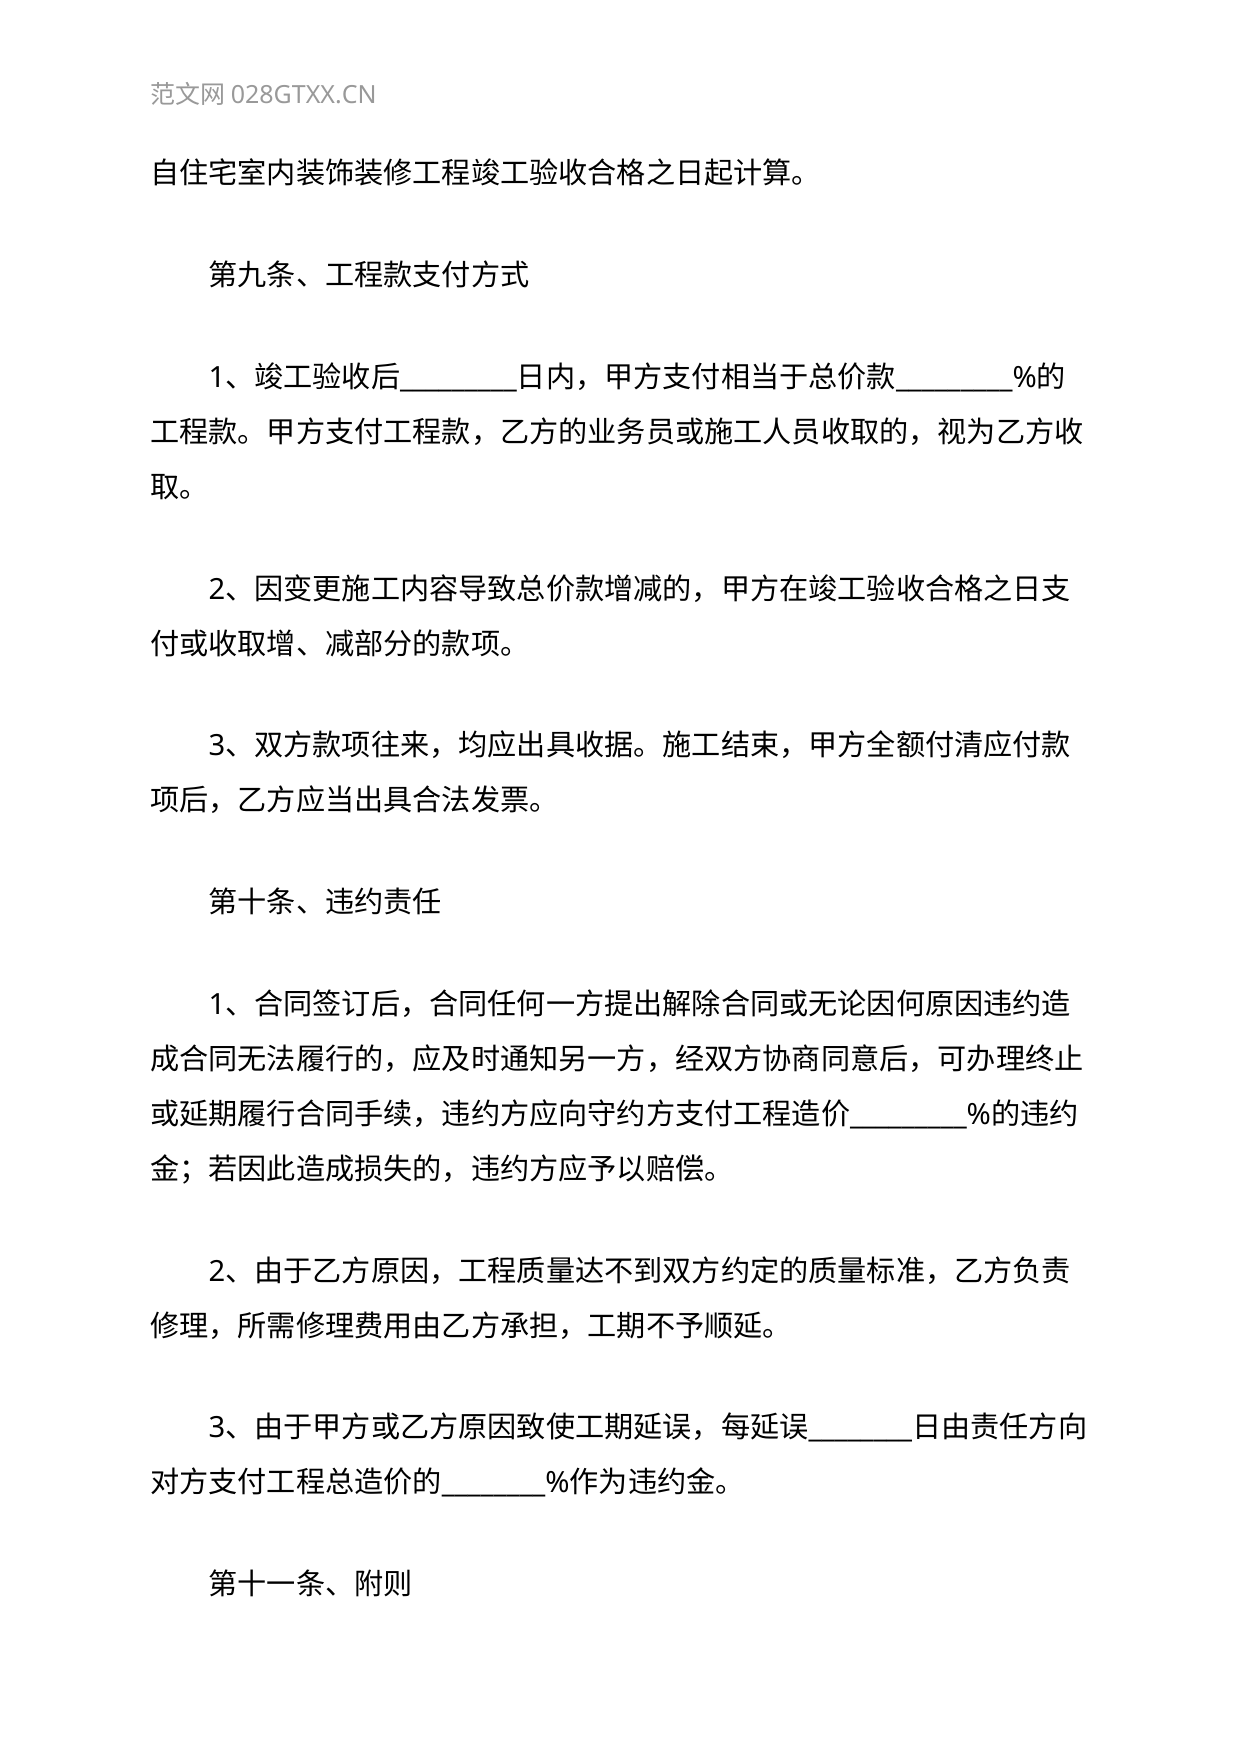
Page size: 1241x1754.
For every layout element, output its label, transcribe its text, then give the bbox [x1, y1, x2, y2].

text 1、合同签订后，合同任何一方提出解除合同或无论因何原因违约造成合同无法履行的，应及时通知另一方，经双方协商同意后，可办理终止或延期履行合同手续，违约方应向守约方支付工程造价_________%的违约金；若因此造成损失的，违约方应予以赔偿。 [150, 981, 1090, 1188]
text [150, 150, 1090, 192]
text 2、由于乙方原因，工程质量达不到双方约定的质量标准，乙方负责修理，所需修理费用由乙方承担，工期不予顺延。 [150, 1247, 1090, 1344]
text 第十一条、附则 [150, 1561, 1090, 1603]
text 第九条、工程款支付方式 [150, 252, 1090, 294]
text 第十条、违约责任 [150, 879, 1090, 921]
text 1、竣工验收后_________日内，甲方支付相当于总价款_________%的工程款。甲方支付工程款，乙方的业务员或施工人员收取的，视为乙方收取。 [150, 353, 1090, 506]
text 3、双方款项往来，均应出具收据。施工结束，甲方全额付清应付款项后，乙方应当出具合法发票。 [150, 722, 1090, 819]
text 3、由于甲方或乙方原因致使工期延误，每延误________日由责任方向对方支付工程总造价的________%作为违约金。 [150, 1404, 1090, 1501]
text 2、因变更施工内容导致总价款增减的，甲方在竣工验收合格之日支付或收取增、减部分的款项。 [150, 565, 1090, 662]
